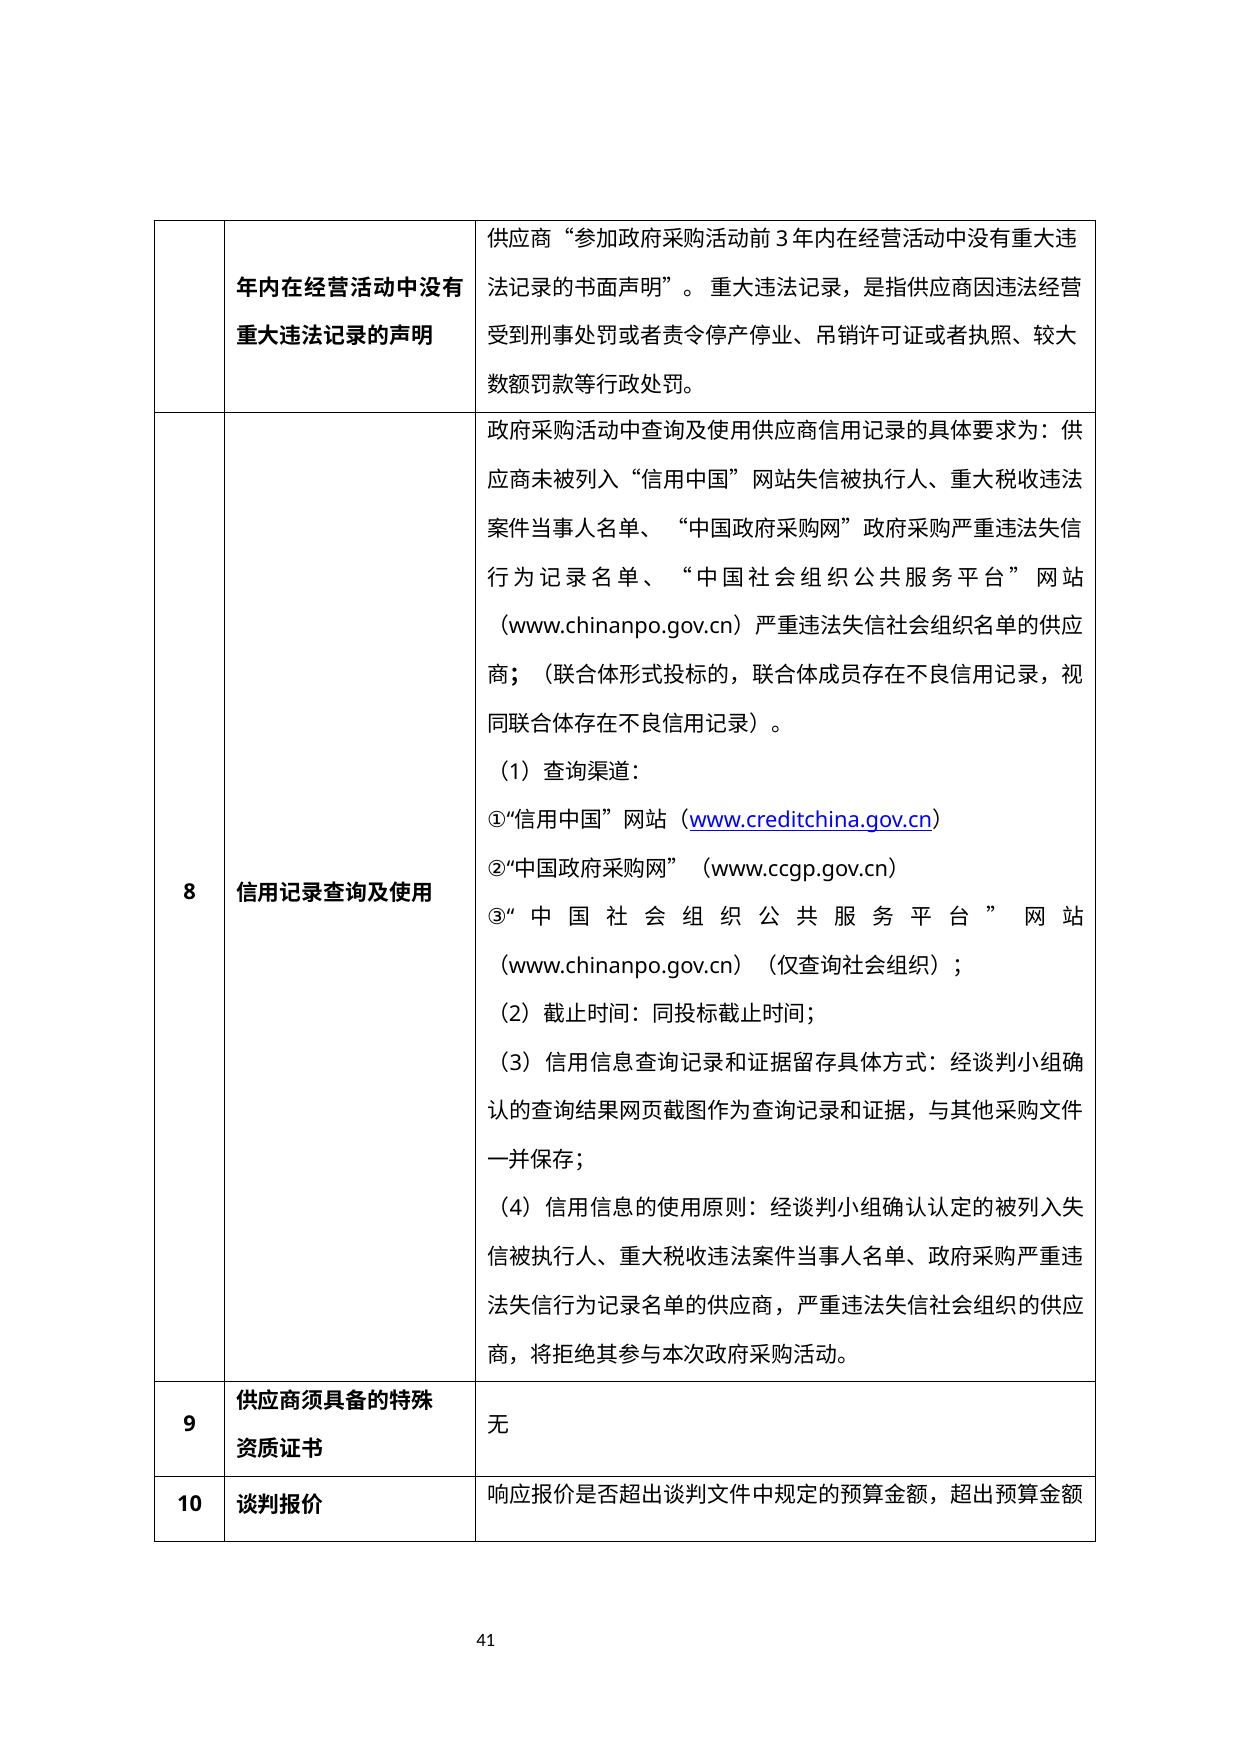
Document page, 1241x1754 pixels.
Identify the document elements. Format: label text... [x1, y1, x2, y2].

table_cell 8 [155, 413, 224, 1381]
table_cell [476, 1477, 1095, 1541]
table_cell 7 [155, 221, 224, 412]
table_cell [225, 221, 475, 412]
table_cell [476, 221, 1095, 412]
table_cell 谈判报价 [225, 1477, 475, 1541]
table_cell 信用记录查询及使用 [225, 413, 475, 1381]
table_cell 10 [155, 1477, 224, 1541]
table_cell 政府采购活动中查询及使用供应商信用记录的具体要求为：供应商未被列入“信用中国”网站失信被执行人、重大税收违法案件当事人名单、 “中国政府采购网”政府采购严重违法失信行为记录名单、“中国社会组织公共服务平台”网站（www.chinanpo.gov.cn）严重违法失信社会组织名单的供应商；（联合体形式投标的，联合体成员存在不良信用记录，视同联合体存在不良信用记录）。 （1）查询渠道： ①“信用中国”网站（www.creditchina.gov.cn） ②“中国政府采购网”（www.ccgp.gov.cn） ③“中国社会组织公共服务平台”网站（www.chinanpo.gov.cn）（仅查询社会组织）； （2）截止时间：同投标截止时间； （3）信用信息查询记录和证据留存具体方式：经谈判小组确认的查询结果网页截图作为查询记录和证据，与其他采购文件一并保存； （4）信用信息的使用原则：经谈判小组确认认定的被列入失信被执行人、重大税收违法案件当事人名单、政府采购严重违法失信行为记录名单的供应商，严重违法失信社会组织的供应商，将拒绝其参与本次政府采购活动。 [476, 413, 1095, 1381]
table_cell 无 [476, 1382, 1095, 1476]
table_cell 供应商须具备的特殊 资质证书 [225, 1382, 475, 1476]
table_cell 9 [155, 1382, 224, 1476]
